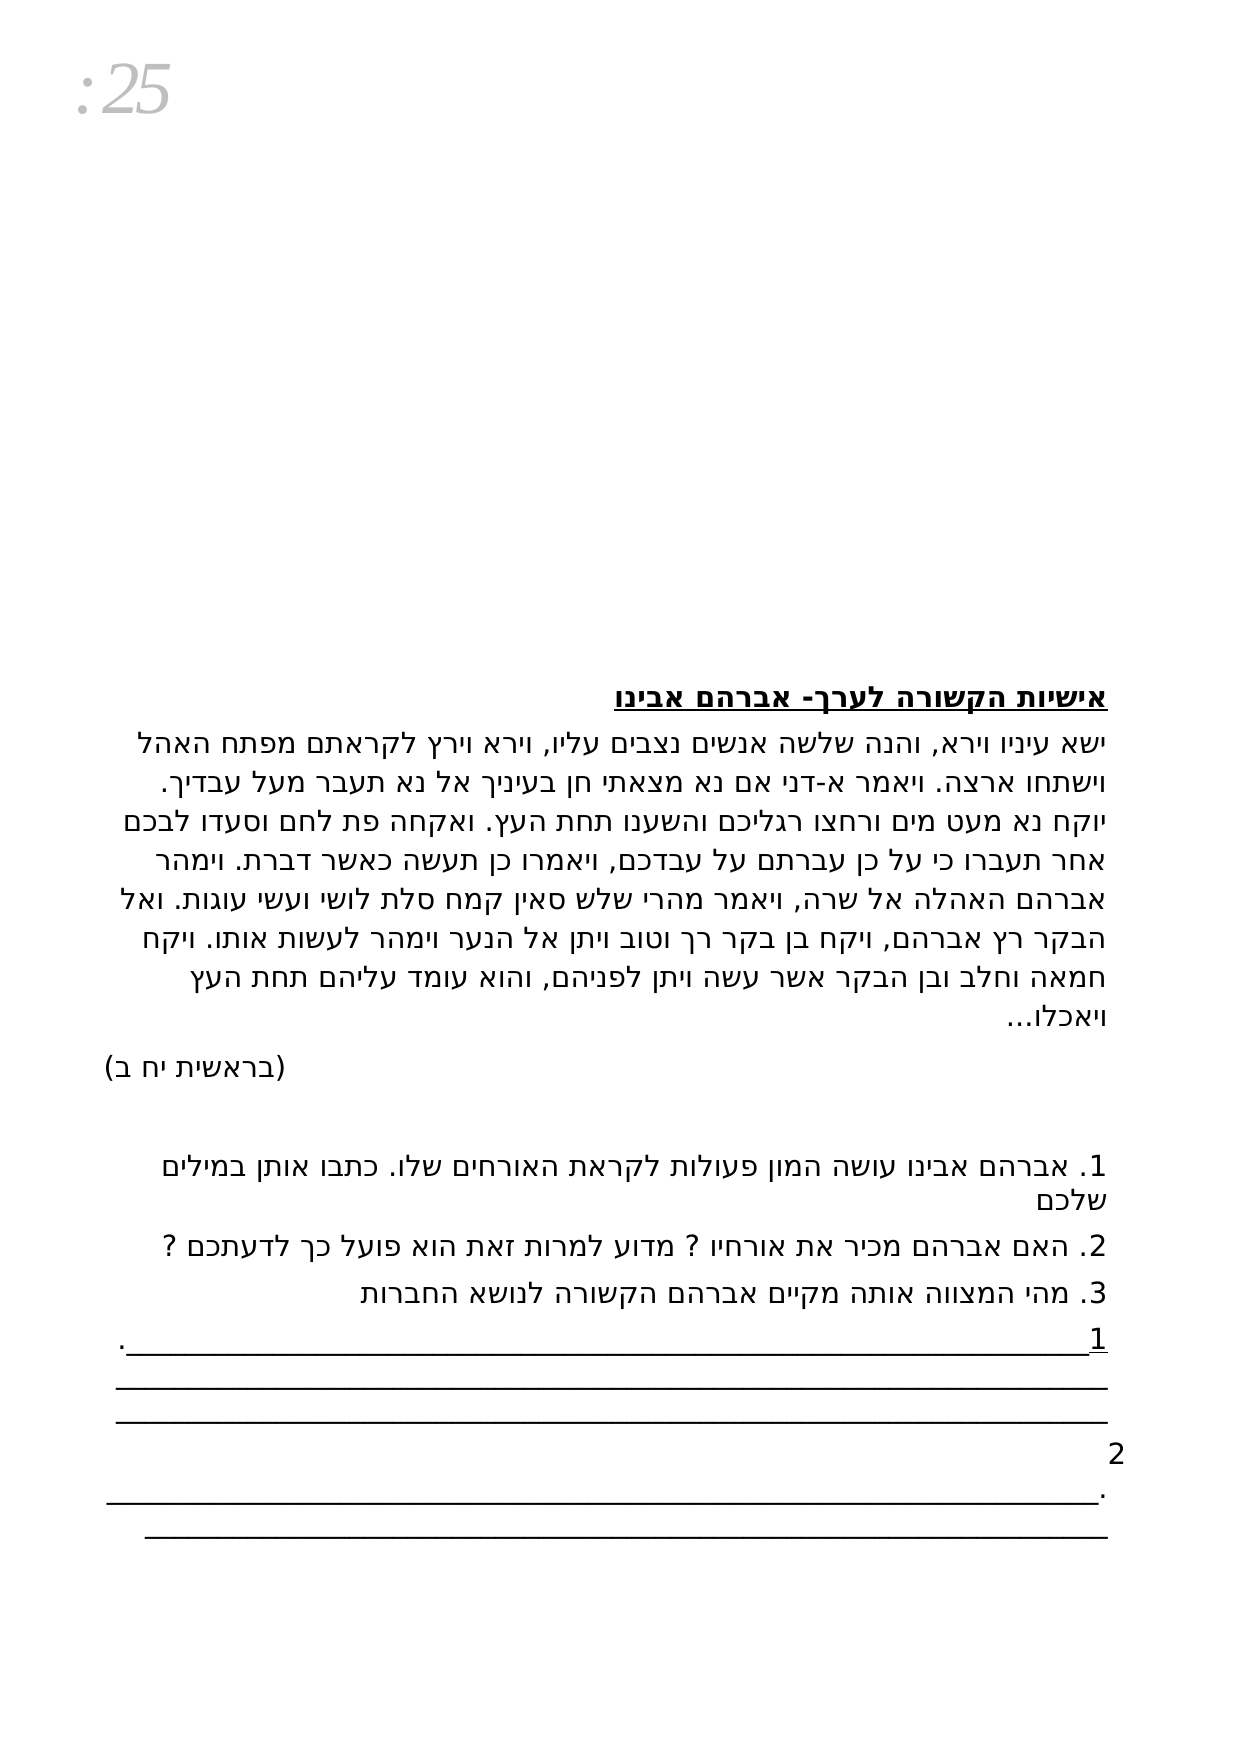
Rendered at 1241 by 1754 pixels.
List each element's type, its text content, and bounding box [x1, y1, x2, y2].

text אישיות הקשורה לערך- אברהם אבינו [103, 680, 1107, 714]
text 2.______________________________________________________________________________________________________________________________________ [103, 1437, 1107, 1539]
text 1. אברהם אבינו עושה המון פעולות לקראת האורחים שלו. כתבו אותן במילים שלכם [103, 1149, 1107, 1217]
text 1__________________________________________________________________. ________________________________________________________________________________________________________________________________________ [103, 1323, 1107, 1424]
text 3. מהי המצווה אותה מקיים אברהם הקשורה לנושא החברות [103, 1276, 1107, 1310]
text (בראשית יח ב) [103, 1051, 1107, 1084]
text 2. האם אברהם מכיר את אורחיו ? מדוע למרות זאת הוא פועל כך לדעתכם ? [103, 1230, 1107, 1264]
text ישא עיניו וירא, והנה שלשה אנשים נצבים עליו, וירא וירץ לקראתם מפתח האהל וישתחו ארצה. ויאמר א-דני אם נא מצאתי חן בעיניך אל נא תעבר מעל עבדיך. יוקח נא מעט מים ורחצו רגליכם והשענו תחת העץ. ואקחה פת לחם וסעדו לבכם אחר תעברו כי על כן עברתם על עבדכם, ויאמרו כן תעשה כאשר דברת. וימהר אברהם האהלה אל שרה, ויאמר מהרי שלש סאין קמח סלת לושי ועשי עוגות. ואל הבקר רץ אברהם, ויקח בן בקר רך וטוב ויתן אל הנער וימהר לעשות אותו. ויקח חמאה וחלב ובן הבקר אשר עשה ויתן לפניהם, והוא עומד עליהם תחת העץ ויאכלו... [103, 726, 1107, 1033]
